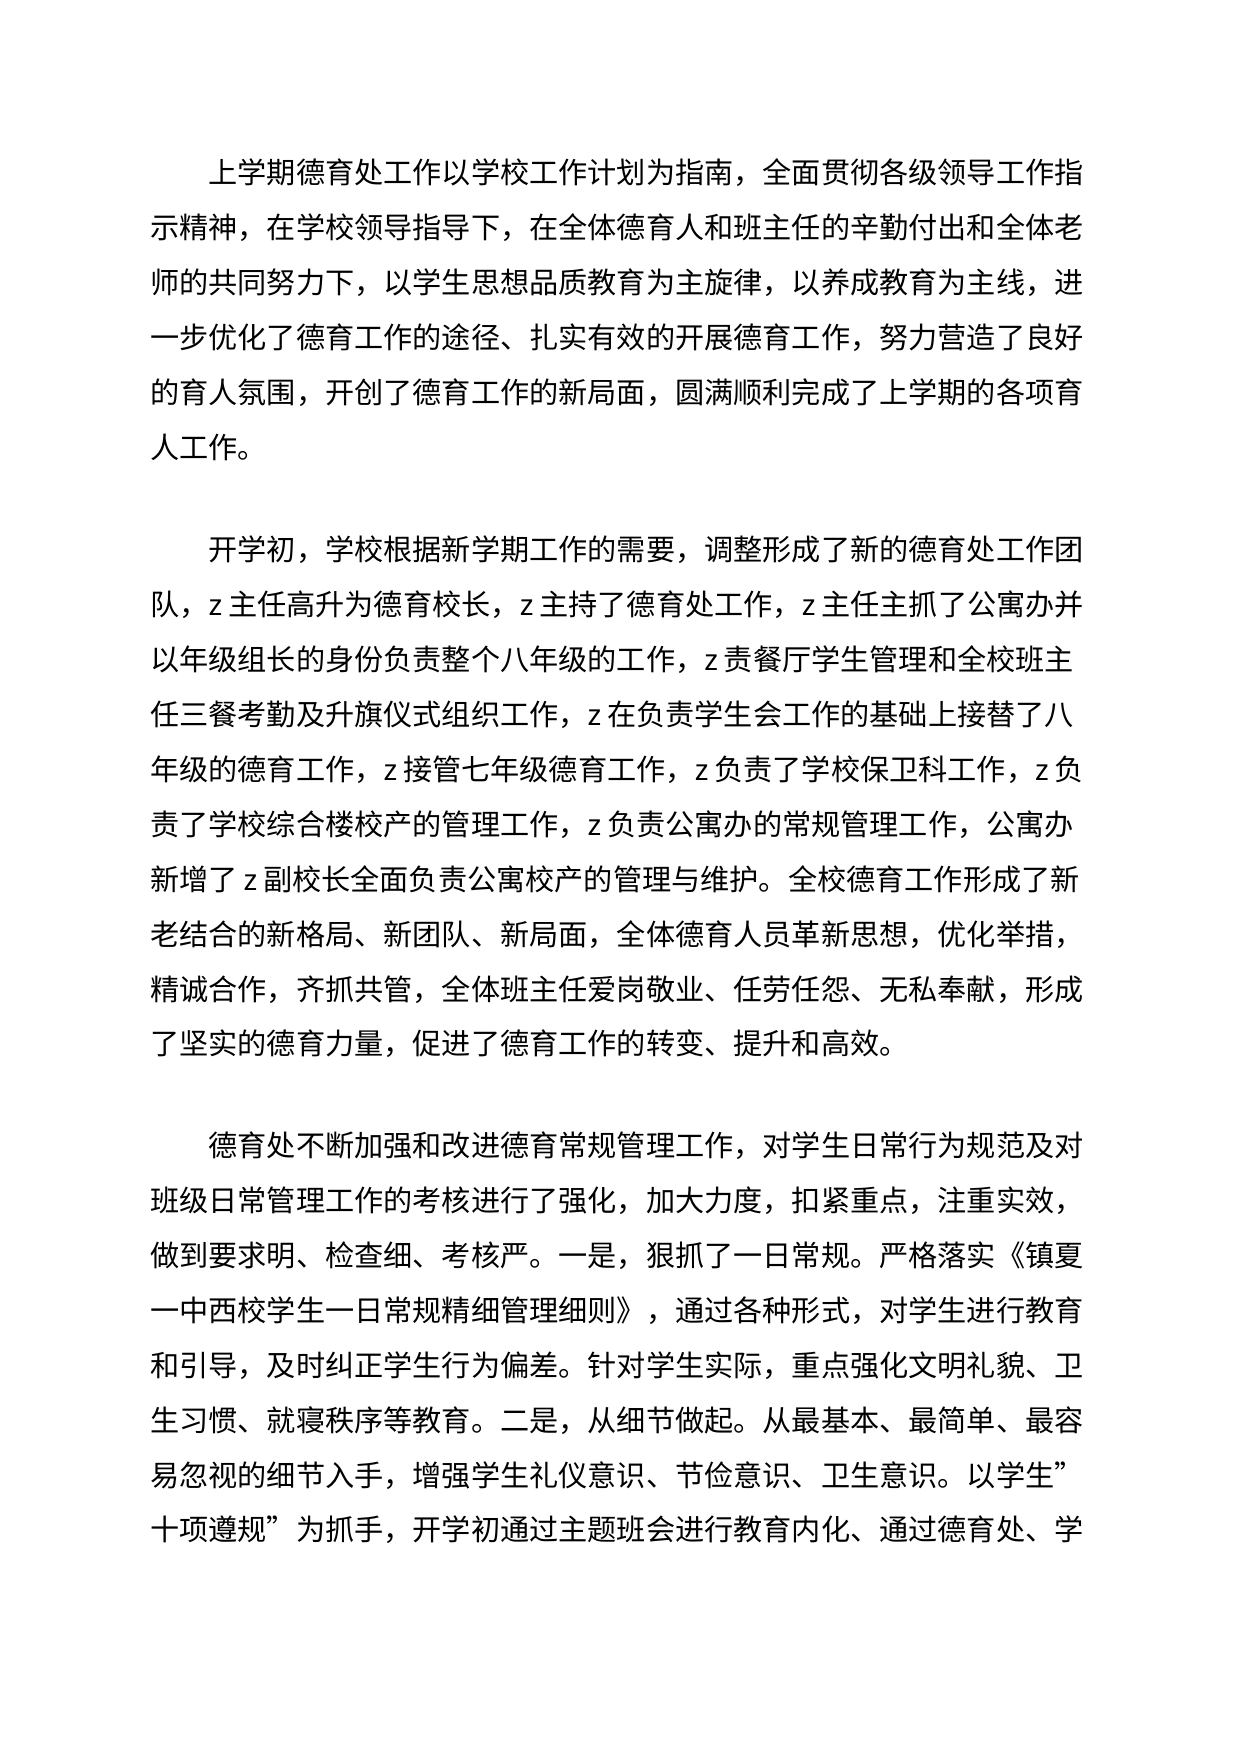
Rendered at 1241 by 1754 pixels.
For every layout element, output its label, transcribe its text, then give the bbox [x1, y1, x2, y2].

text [150, 1123, 1090, 1549]
text 上学期德育处工作以学校工作计划为指南，全面贯彻各级领导工作指示精神，在学校领导指导下，在全体德育人和班主任的辛勤付出和全体老师的共同努力下，以学生思想品质教育为主旋律，以养成教育为主线，进一步优化了德育工作的途径、扎实有效的开展德育工作，努力营造了良好的育人氛围，开创了德育工作的新局面，圆满顺利完成了上学期的各项育人工作。 [150, 150, 1090, 467]
text 开学初，学校根据新学期工作的需要，调整形成了新的德育处工作团队，z主任高升为德育校长，z主持了德育处工作，z主任主抓了公寓办并以年级组长的身份负责整个八年级的工作，z责餐厅学生管理和全校班主任三餐考勤及升旗仪式组织工作，z在负责学生会工作的基础上接替了八年级的德育工作，z接管七年级德育工作，z负责了学校保卫科工作，z负责了学校综合楼校产的管理工作，z负责公寓办的常规管理工作，公寓办新增了z副校长全面负责公寓校产的管理与维护。全校德育工作形成了新老结合的新格局、新团队、新局面，全体德育人员革新思想，优化举措，精诚合作，齐抓共管，全体班主任爱岗敬业、任劳任怨、无私奉献，形成了坚实的德育力量，促进了德育工作的转变、提升和高效。 [150, 526, 1090, 1063]
